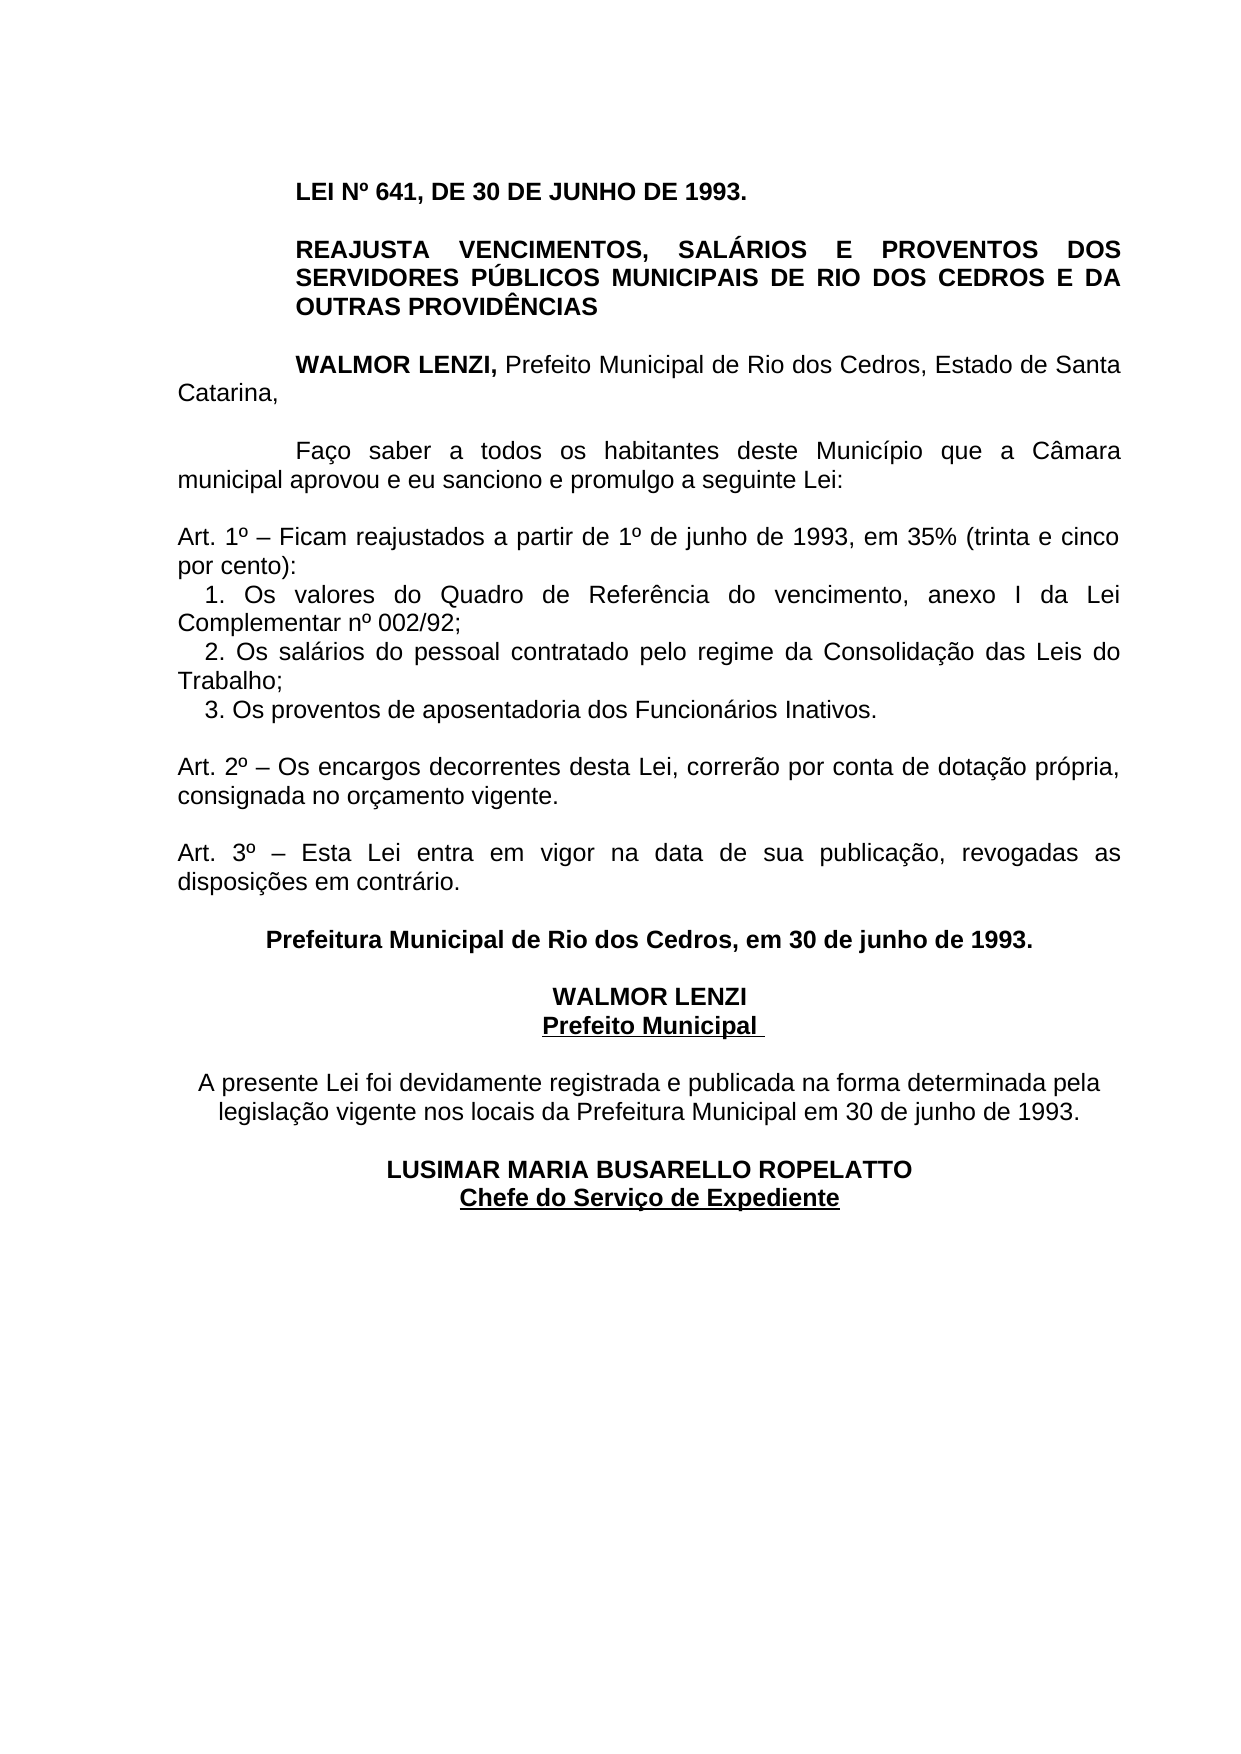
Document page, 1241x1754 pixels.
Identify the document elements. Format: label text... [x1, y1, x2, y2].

text 1. Os valores do Quadro de Referência do vencimento, anexo I da Lei Complementar nº 002/92; [177, 580, 1122, 637]
text 2. Os salários do pessoal contratado pelo regime da Consolidação das Leis do Trabalho; [177, 637, 1122, 695]
text Art. 1º – Ficam reajustados a partir de 1º de junho de 1993, em 35% (trinta e cinco por cento): [177, 522, 1122, 580]
text A presente Lei foi devidamente registrada e publicada na forma determinada pela legislação vigente nos locais da Prefeitura Municipal em 30 de junho de 1993. [177, 1068, 1122, 1126]
text Prefeitura Municipal de Rio dos Cedros, em 30 de junho de 1993. [177, 925, 1122, 953]
text REAJUSTA VENCIMENTOS, SALÁRIOS E PROVENTOS DOS SERVIDORES PÚBLICOS MUNICIPAIS DE RIO DOS CEDROS E DA OUTRAS PROVIDÊNCIAS [295, 235, 1122, 321]
text Art. 3º – Esta Lei entra em vigor na data de sua publicação, revogadas as disposições em contrário. [177, 838, 1122, 896]
text WALMOR LENZI [177, 982, 1122, 1011]
text WALMOR LENZI, Prefeito Municipal de Rio dos Cedros, Estado de Santa Catarina, [177, 350, 1122, 407]
text Chefe do Serviço de Expediente [177, 1183, 1122, 1212]
text Faço saber a todos os habitantes deste Município que a Câmara municipal aprovou e eu sanciono e promulgo a seguinte Lei: [177, 436, 1122, 493]
text LUSIMAR MARIA BUSARELLO ROPELATTO [177, 1155, 1122, 1183]
text Art. 2º – Os encargos decorrentes desta Lei, correrão por conta de dotação própria, consignada no orçamento vigente. [177, 752, 1122, 810]
text 3. Os proventos de aposentadoria dos Funcionários Inativos. [177, 695, 1122, 723]
text LEI Nº 641, DE 30 DE JUNHO DE 1993. [295, 177, 1122, 206]
text Prefeito Municipal [177, 1011, 1122, 1040]
